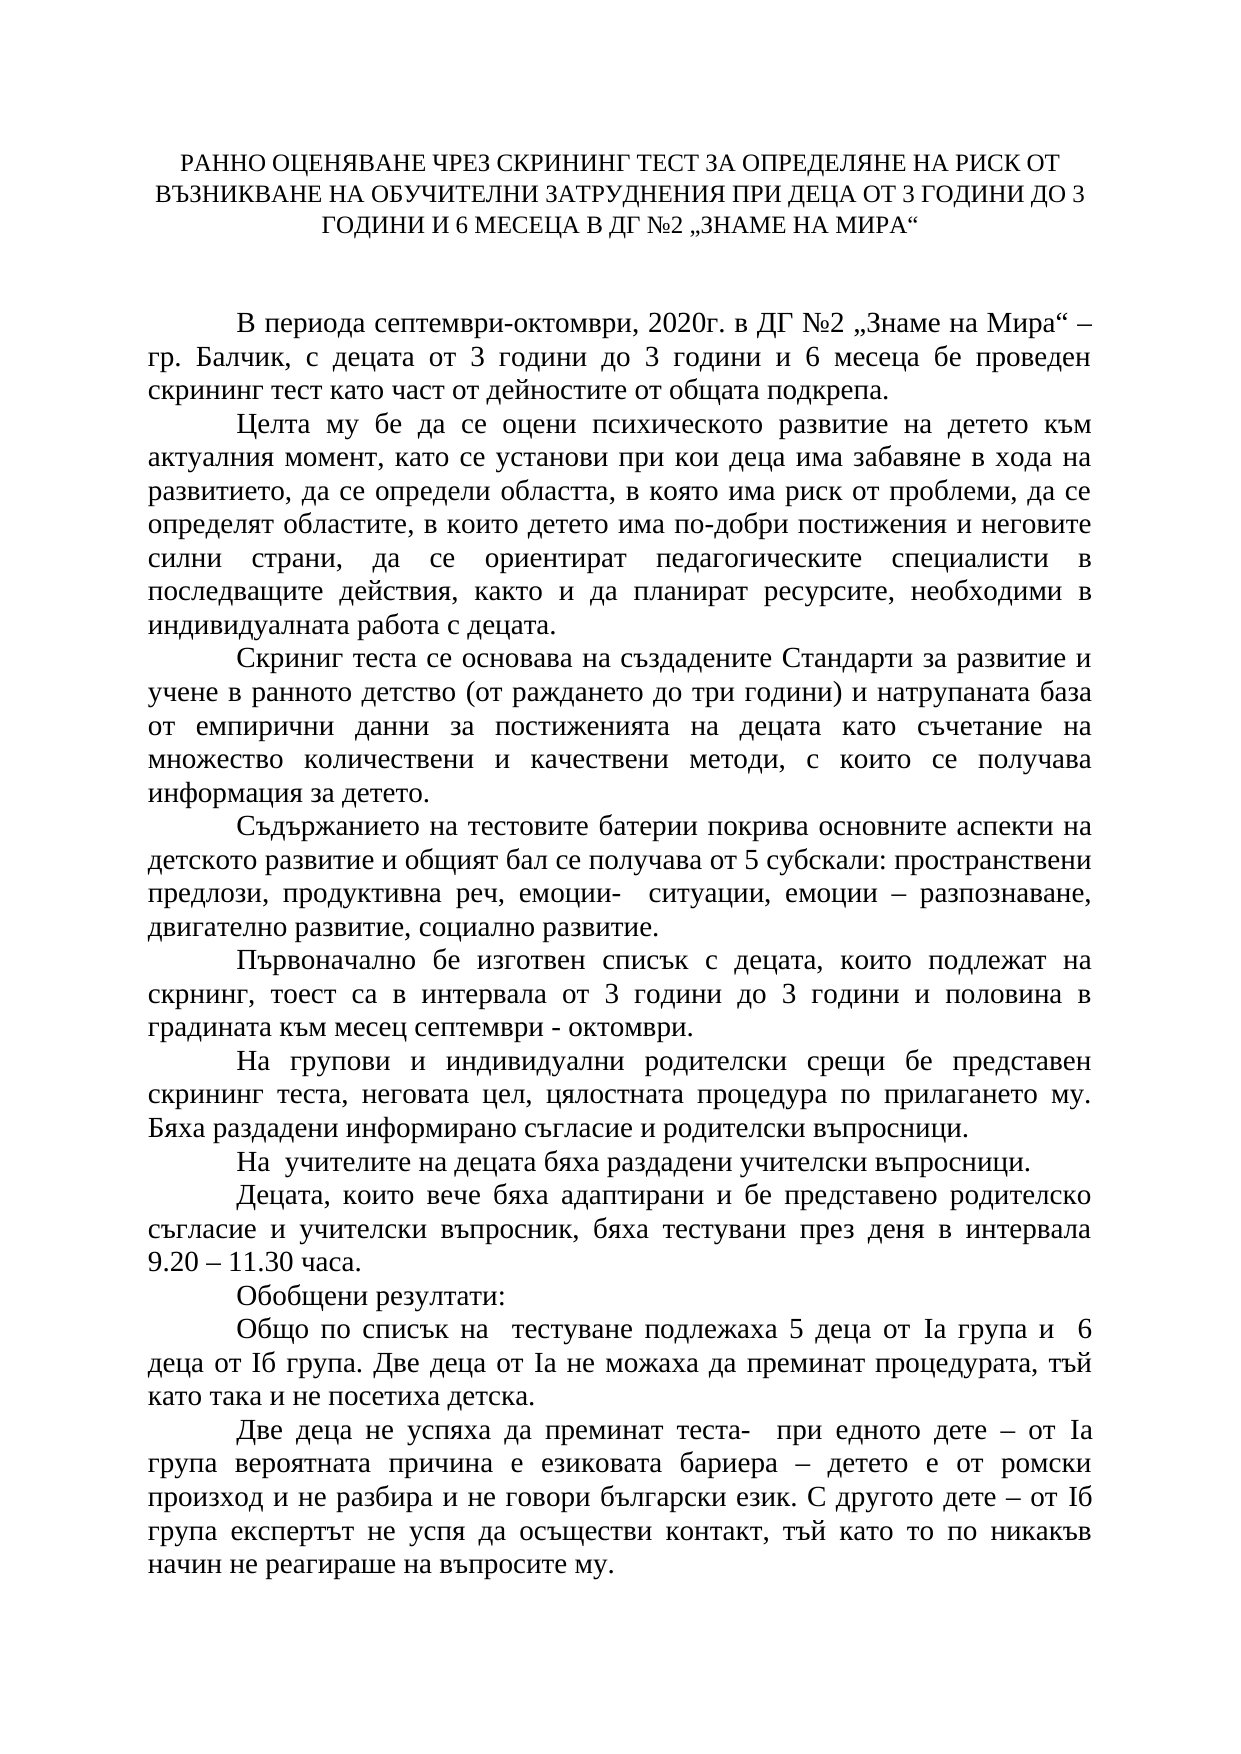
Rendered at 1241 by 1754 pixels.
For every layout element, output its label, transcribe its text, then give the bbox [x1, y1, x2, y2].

text Целта му бе да се оцени психическото развитие на детето към актуалния момент, като се установи при кои деца има забавяне в хода на развитието, да се определи областта, в която има риск от проблеми, да се определят областите, в които детето има по-добри постижения и неговите силни страни, да се ориентират педагогическите специалисти в последващите действия, както и да планират ресурсите, необходими в индивидуалната работа с децата. [148, 406, 1093, 641]
text В периода септември-октомври, 2020г. в ДГ №2 „Знаме на Мира“ – гр. Балчик, с децата от 3 години до 3 години и 6 месеца бе проведен скрининг тест като част от дейностите от общата подкрепа. [148, 305, 1093, 406]
text На групови и индивидуални родителски срещи бе представен скрининг теста, неговата цел, цялостната процедура по прилагането му. Бяха раздадени информирано съгласие и родителски въпросници. [148, 1043, 1093, 1144]
text На учителите на децата бяха раздадени учителски въпросници. [148, 1144, 1093, 1177]
text Скриниг теста се основава на създадените Стандарти за развитие и учене в ранното детство (от раждането до три години) и натрупаната база от емпирични данни за постиженията на децата като съчетание на множество количествени и качествени методи, с които се получава информация за детето. [148, 641, 1093, 808]
text Общо по списък на тестуване подлежаха 5 деца от Iа група и 6 деца от Iб група. Две деца от Iа не можаха да преминат процедурата, тъй като така и не посетиха детска. [148, 1311, 1093, 1412]
text Съдържанието на тестовите батерии покрива основните аспекти на детското развитие и общият бал се получава от 5 субскали: пространствени предлози, продуктивна реч, емоции- ситуации, емоции – разпознаване, двигателно развитие, социално развитие. [148, 808, 1093, 942]
text Децата, които вече бяха адаптирани и бе представено родителско съгласие и учителски въпросник, бяха тестувани през деня в интервала 9.20 – 11.30 часа. [148, 1177, 1093, 1278]
text Първоначално бе изготвен списък с децата, които подлежат на скрнинг, тоест са в интервала от 3 години до 3 години и половина в градината към месец септември - октомври. [148, 942, 1093, 1043]
text РАННО ОЦЕНЯВАНЕ ЧРЕЗ СКРИНИНГ ТЕСТ ЗА ОПРЕДЕЛЯНЕ НА РИСК ОТ ВЪЗНИКВАНЕ НА ОБУЧИТЕЛНИ ЗАТРУДНЕНИЯ ПРИ ДЕЦА ОТ 3 ГОДИНИ ДО 3 ГОДИНИ И 6 МЕСЕЦА В ДГ №2 „ЗНАМЕ НА МИРА“ [148, 148, 1093, 238]
text Обобщени резултати: [148, 1278, 1093, 1311]
text Две деца не успяха да преминат теста- при едното дете – от Iа група вероятната причина е езиковата бариера – детето е от ромски произход и не разбира и не говори български език. С другото дете – от Iб група експертът не успя да осъществи контакт, тъй като то по никакъв начин не реагираше на въпросите му. [148, 1412, 1093, 1580]
